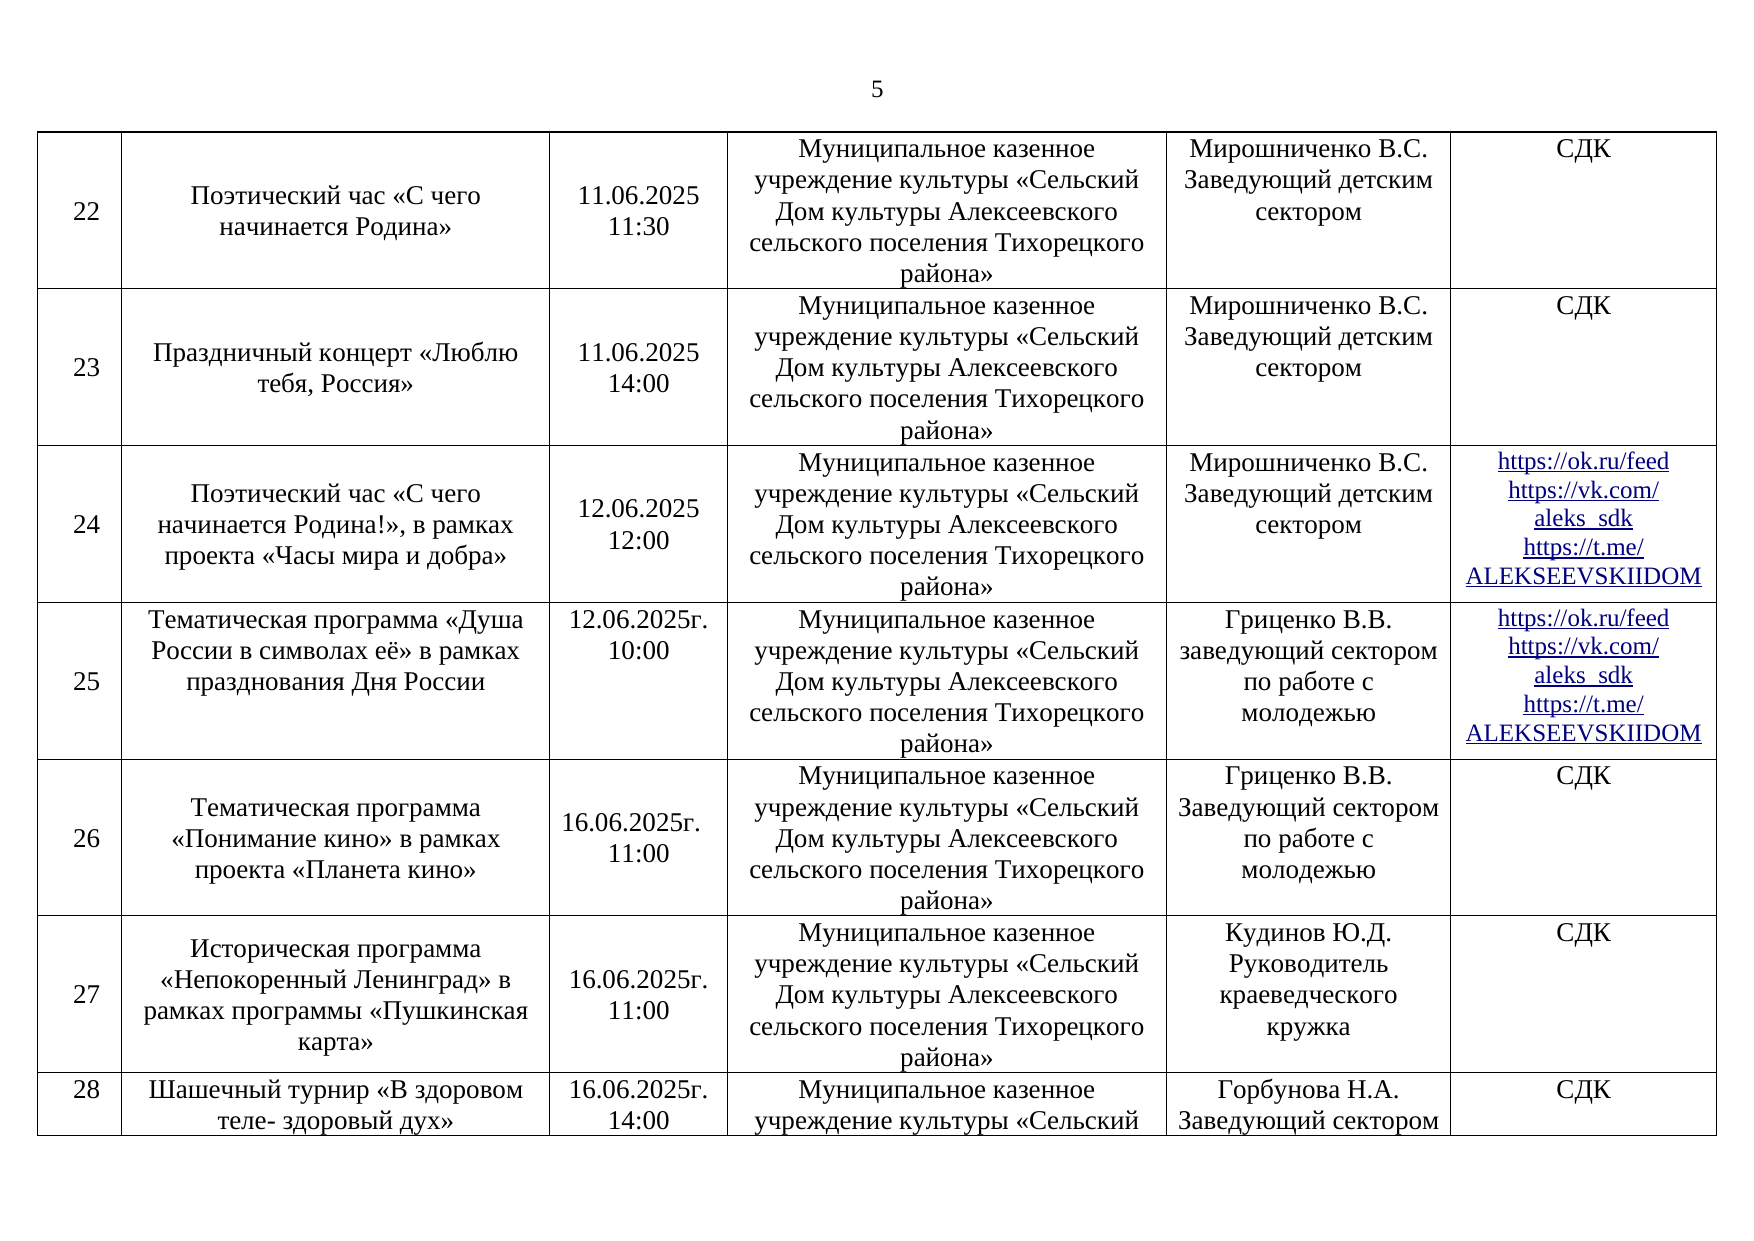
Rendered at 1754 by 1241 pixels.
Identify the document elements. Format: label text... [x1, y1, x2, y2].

table_cell [38, 289, 121, 445]
table_cell Муниципальное казенное учреждение культуры «Сельский Дом культуры Алексеевского сельского поселения Тихорецкого района» [728, 289, 1166, 445]
table_cell Историческая программа «Непокоренный Ленинград» в рамках программы «Пушкинская карта» [122, 916, 549, 1072]
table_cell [728, 1073, 1166, 1135]
table_cell 12.06.2025г. 10:00 [550, 603, 727, 758]
table_cell 16.06.2025г. 11:00 [550, 760, 727, 915]
table_cell СДК [1451, 1073, 1716, 1135]
table_cell Мирошниченко В.С. Заведующий детским сектором [1167, 289, 1450, 445]
table_cell Муниципальное казенное учреждение культуры «Сельский Дом культуры Алексеевского сельского поселения Тихорецкого района» [728, 916, 1166, 1072]
table_cell СДК [1451, 916, 1716, 1072]
table_cell [38, 446, 121, 602]
table_cell Поэтический час «С чего начинается Родина!», в рамках проекта «Часы мира и добра» [122, 446, 549, 602]
table_cell Тематическая программа «Душа России в символах её» в рамках празднования Дня России [122, 603, 549, 758]
table_cell Муниципальное казенное учреждение культуры «Сельский Дом культуры Алексеевского сельского поселения Тихорецкого района» [728, 760, 1166, 915]
table_cell [38, 603, 121, 758]
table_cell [728, 133, 1166, 288]
table_cell Мирошниченко В.С. Заведующий детским сектором [1167, 133, 1450, 288]
table_cell 11.06.2025 11:30 [550, 133, 727, 288]
table_cell Гриценко В.В. Заведующий сектором по работе с молодежью [1167, 760, 1450, 915]
table_cell 16.06.2025г. 11:00 [550, 916, 727, 1072]
table_cell СДК [1451, 760, 1716, 915]
table_cell https://ok.ru/feed https://vk.com/aleks_sdk https://t.me/ALEKSEEVSKIIDOM [1451, 446, 1716, 602]
table_cell https://ok.ru/feed https://vk.com/aleks_sdk https://t.me/ALEKSEEVSKIIDOM [1451, 603, 1716, 758]
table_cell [1167, 1073, 1450, 1135]
table_cell 16.06.2025г. 14:00 [550, 1073, 727, 1135]
table_cell Гриценко В.В. заведующий сектором по работе с молодежью [1167, 603, 1450, 758]
table_cell Муниципальное казенное учреждение культуры «Сельский Дом культуры Алексеевского сельского поселения Тихорецкого района» [728, 446, 1166, 602]
table_cell Муниципальное казенное учреждение культуры «Сельский Дом культуры Алексеевского сельского поселения Тихорецкого района» [728, 603, 1166, 758]
table_cell [38, 1073, 121, 1135]
table_cell Праздничный концерт «Люблю тебя, Россия» [122, 289, 549, 445]
table_cell Кудинов Ю.Д. Руководитель краеведческого кружка [1167, 916, 1450, 1072]
table_cell 12.06.2025 12:00 [550, 446, 727, 602]
table_cell СДК [1451, 289, 1716, 445]
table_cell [122, 1073, 549, 1135]
table_cell [38, 133, 121, 288]
table_cell 11.06.2025 14:00 [550, 289, 727, 445]
table_cell [38, 916, 121, 1072]
table_cell [38, 760, 121, 915]
table_cell Мирошниченко В.С. Заведующий детским сектором [1167, 446, 1450, 602]
table_cell Поэтический час «С чего начинается Родина» [122, 133, 549, 288]
table_cell Тематическая программа «Понимание кино» в рамках проекта «Планета кино» [122, 760, 549, 915]
table_cell СДК [1451, 133, 1716, 288]
